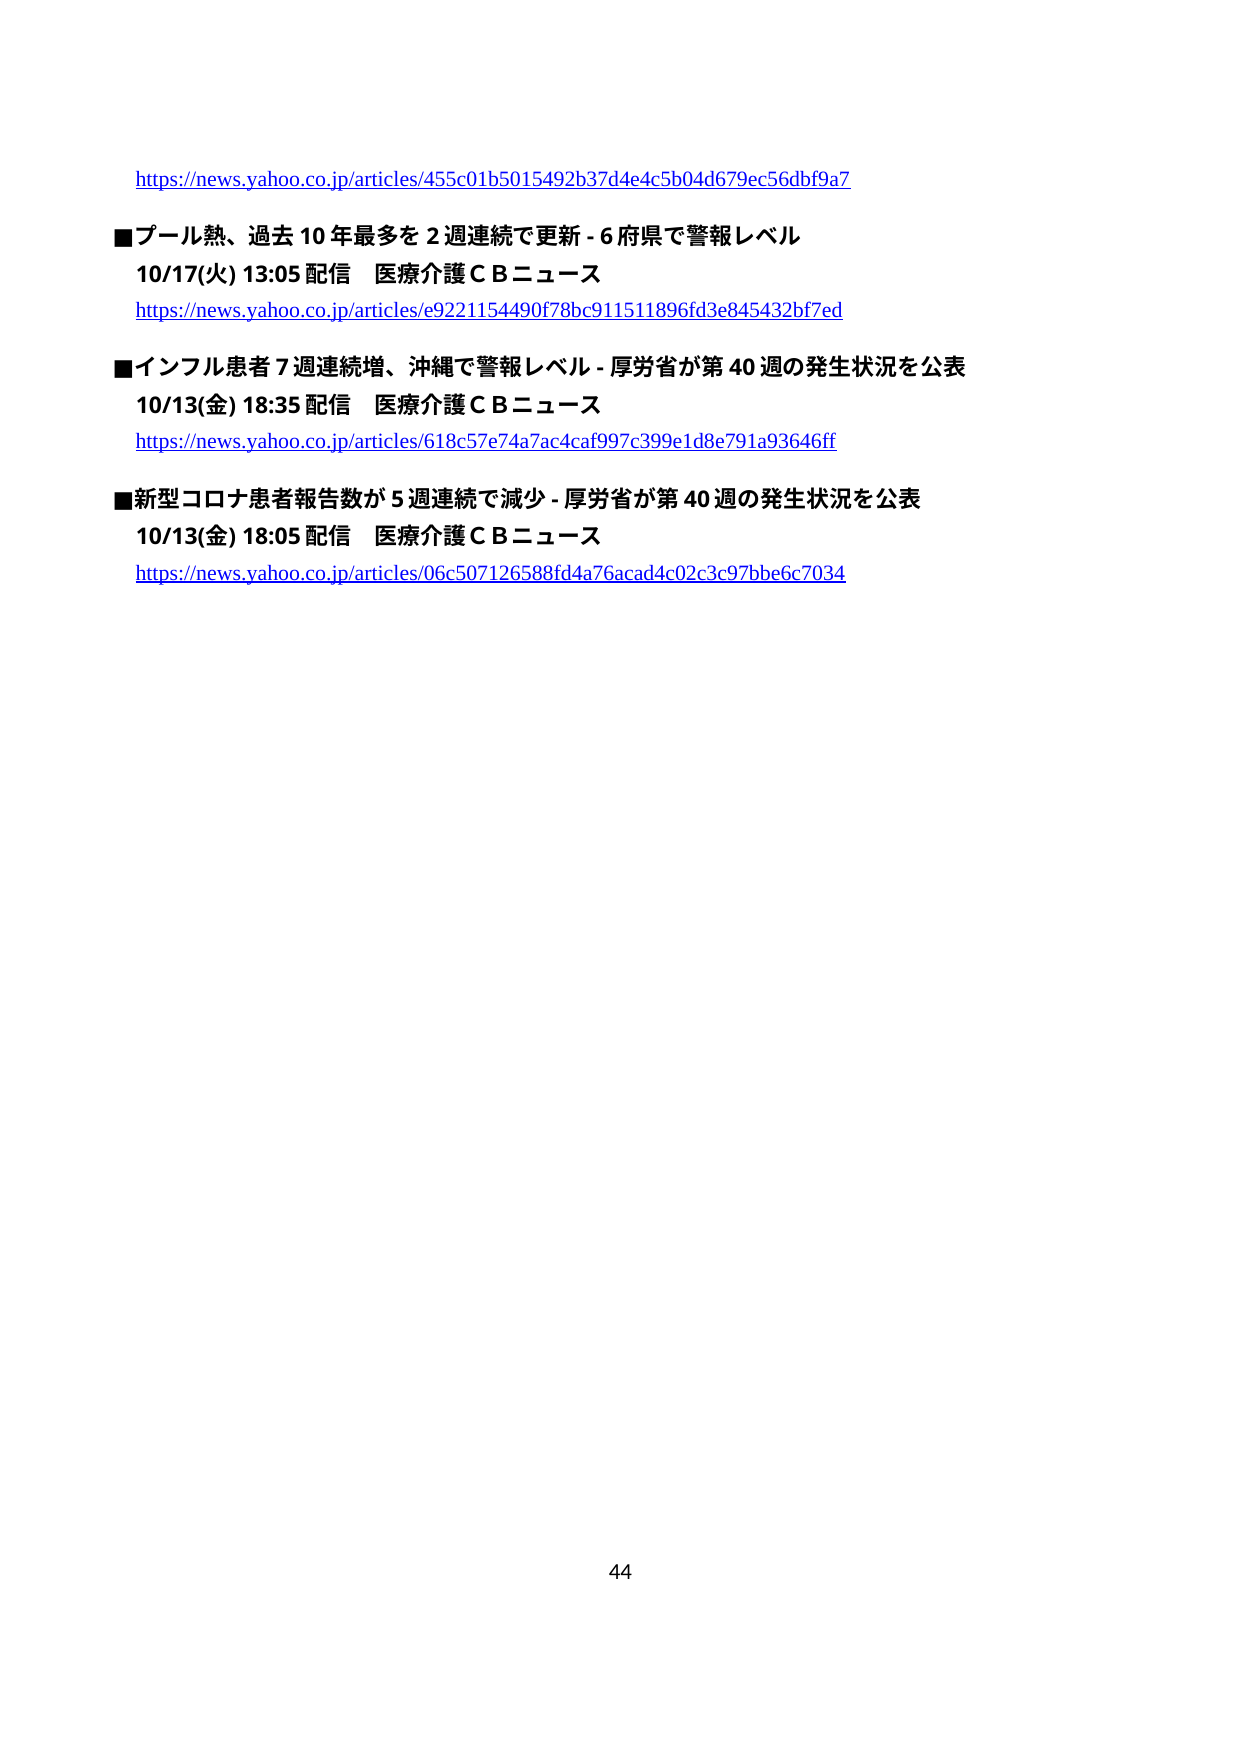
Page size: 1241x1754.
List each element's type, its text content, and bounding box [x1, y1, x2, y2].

text 10/13(金) 18:35配信 医療介護ＣＢニュース [112, 385, 1128, 422]
text https://news.yahoo.co.jp/articles/455c01b5015492b37d4e4c5b04d679ec56dbf9a7 [112, 160, 1128, 197]
text ■プール熱、過去10年最多を2週連続で更新 - 6府県で警報レベル [112, 216, 1128, 253]
text https://news.yahoo.co.jp/articles/618c57e74a7ac4caf997c399e1d8e791a93646ff [112, 422, 1128, 460]
text ■インフル患者7週連続増、沖縄で警報レベル - 厚労省が第40週の発生状況を公表 [112, 347, 1128, 385]
text https://news.yahoo.co.jp/articles/e9221154490f78bc911511896fd3e845432bf7ed [112, 291, 1128, 328]
text 10/13(金) 18:05配信 医療介護ＣＢニュース [112, 516, 1128, 553]
text 10/17(火) 13:05配信 医療介護ＣＢニュース [112, 253, 1128, 291]
text https://news.yahoo.co.jp/articles/06c507126588fd4a76acad4c02c3c97bbe6c7034 [112, 553, 1128, 591]
text ■新型コロナ患者報告数が5週連続で減少 - 厚労省が第40週の発生状況を公表 [112, 478, 1128, 516]
